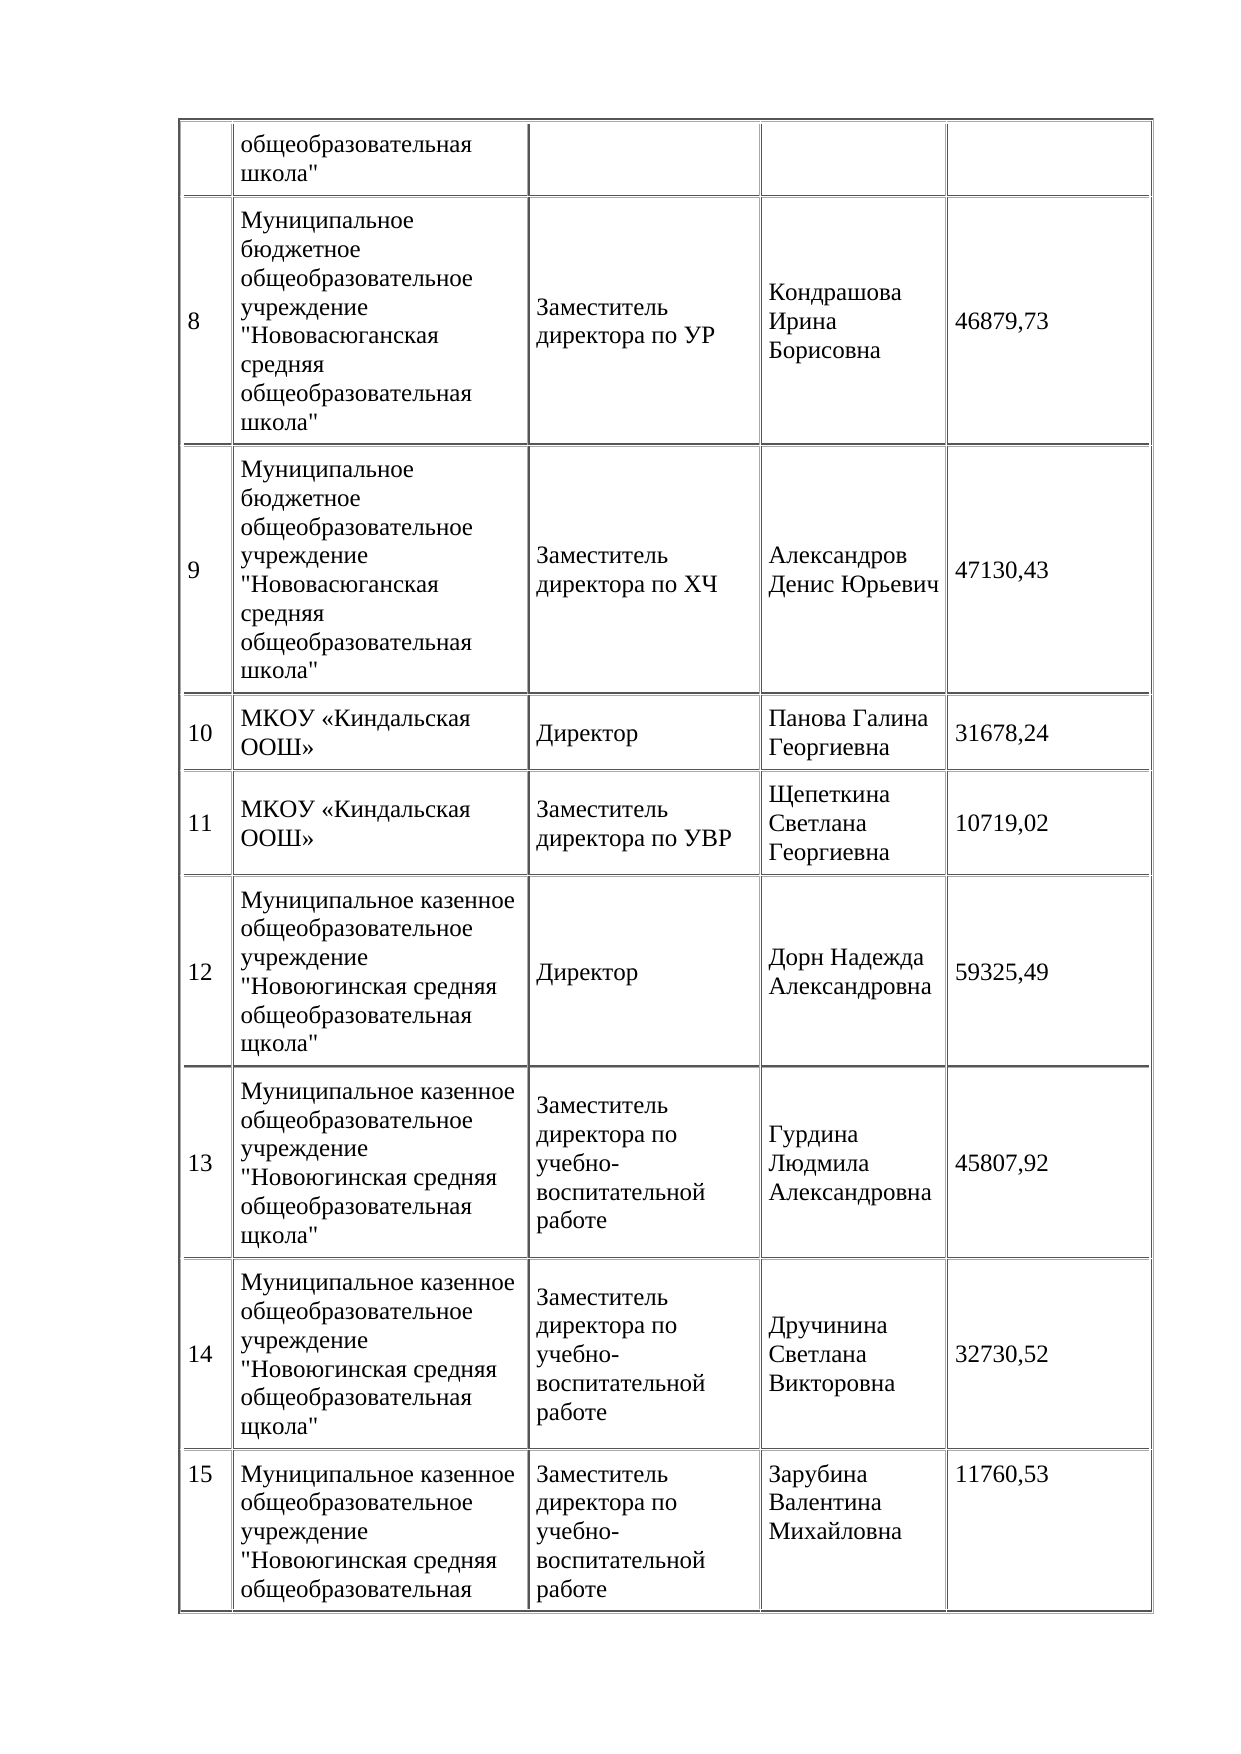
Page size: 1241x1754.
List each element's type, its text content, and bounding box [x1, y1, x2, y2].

table_cell 31678,24 [948, 692, 1151, 768]
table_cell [233, 1451, 528, 1610]
table_cell Панова Галина Георгиевна [762, 696, 945, 768]
table_cell Заместитель директора по учебно-воспитательной работе [530, 1260, 759, 1448]
table_cell Щепеткина Светлана Георгиевна [762, 772, 945, 874]
table_cell Заместитель директора по учебно-воспитательной работе [530, 1068, 759, 1256]
table_cell 10 [181, 692, 231, 768]
table_cell 10719,02 [948, 769, 1151, 874]
table_cell 32730,52 [948, 1256, 1151, 1448]
table_cell Муниципальное казенное общеобразовательное учреждение "Новоюгинская средняя общеобразовательная щкола" [234, 1068, 527, 1256]
table_cell 8 [181, 195, 231, 443]
table_cell 59325,49 [947, 874, 1152, 1065]
table_cell Муниципальное бюджетное общеобразовательное учреждение "Нововасюганская средняя общеобразовательная школа" [234, 198, 527, 443]
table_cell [528, 122, 761, 194]
table_cell Директор [530, 877, 759, 1065]
table_cell 11760,53 [947, 1448, 1152, 1610]
table_cell 12 [180, 874, 232, 1065]
table_cell 11 [181, 769, 231, 874]
table_cell МКОУ «Киндальская ООШ» [234, 772, 527, 874]
table_cell Муниципальное казенное общеобразовательное учреждение "Новоюгинская средняя общеобразовательная щкола" [234, 1260, 527, 1448]
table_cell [761, 122, 947, 194]
table_cell Заместитель директора по ХЧ [530, 447, 759, 692]
table_cell 9 [181, 443, 231, 692]
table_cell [233, 122, 528, 194]
table_cell Дручинина Светлана Викторовна [762, 1260, 945, 1448]
table_cell Кондрашова Ирина Борисовна [762, 198, 945, 443]
table_cell Александров Денис Юрьевич [762, 447, 945, 692]
table_cell 47130,43 [948, 443, 1151, 692]
table_cell Муниципальное казенное общеобразовательное учреждение "Новоюгинская средняя общеобразовательная щкола" [234, 877, 527, 1065]
table_cell 15 [180, 1448, 232, 1610]
table_cell Заместитель директора по УР [530, 198, 759, 443]
table_cell 46879,73 [948, 195, 1151, 443]
table_cell 45807,92 [948, 1065, 1151, 1256]
table_cell Дорн Надежда Александровна [762, 877, 945, 1065]
table_cell 7 [181, 122, 232, 194]
table_cell 41213,55 [947, 122, 1151, 194]
table_cell Гурдина Людмила Александровна [762, 1068, 945, 1256]
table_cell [528, 1451, 761, 1610]
table_cell Директор [530, 696, 759, 768]
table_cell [761, 1451, 947, 1610]
table_cell Муниципальное бюджетное общеобразовательное учреждение "Нововасюганская средняя общеобразовательная школа" [234, 447, 527, 692]
table_cell 14 [181, 1256, 231, 1448]
table_cell МКОУ «Киндальская ООШ» [234, 696, 527, 768]
table_cell Заместитель директора по УВР [530, 772, 759, 874]
table_cell 13 [181, 1065, 231, 1256]
